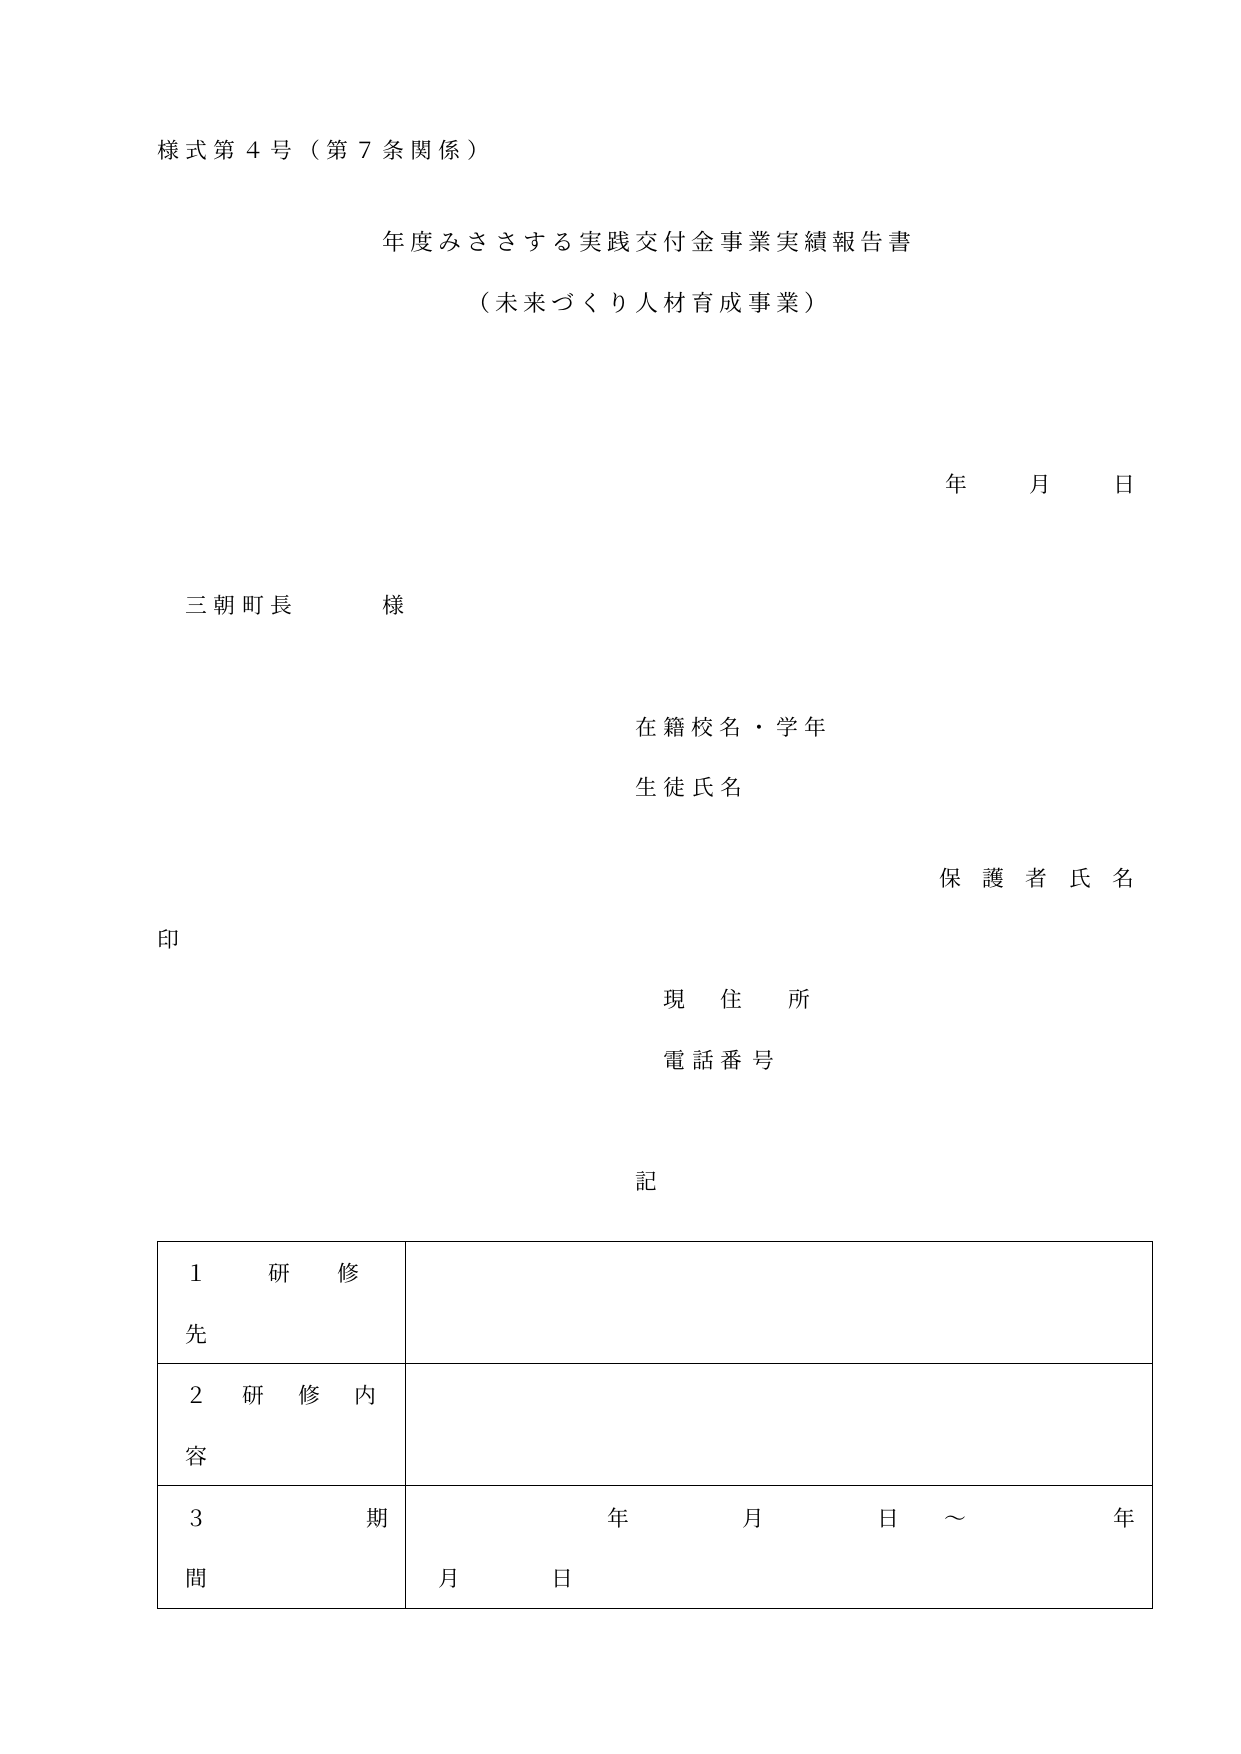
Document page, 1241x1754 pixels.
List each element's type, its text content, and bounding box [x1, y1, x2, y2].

text 保護者氏名 印 [157, 847, 1142, 968]
table_cell ２ 研修内容 [158, 1364, 405, 1485]
text 在籍校名・学年 [157, 695, 1142, 756]
text 現住所 [157, 968, 1142, 1028]
text 三朝町長 様 [157, 574, 1142, 634]
text （未来づくり人材育成事業） [157, 271, 1142, 331]
table_header １ 研修先 [158, 1242, 405, 1363]
text 生徒氏名 [157, 756, 1142, 816]
text 電話番号 [157, 1028, 1142, 1089]
text 様式第４号（第７条関係） [157, 119, 1142, 180]
table_cell 年 月 日 ～ 年 月 日 [406, 1486, 1152, 1608]
table_header [406, 1242, 1152, 1363]
table_cell [406, 1364, 1152, 1485]
text 年 月 日 [157, 453, 1142, 513]
table_cell ３ 期 間 [158, 1486, 405, 1608]
text 記 [157, 1150, 1142, 1210]
text 年度みささする実践交付金事業実績報告書 [157, 210, 1142, 271]
